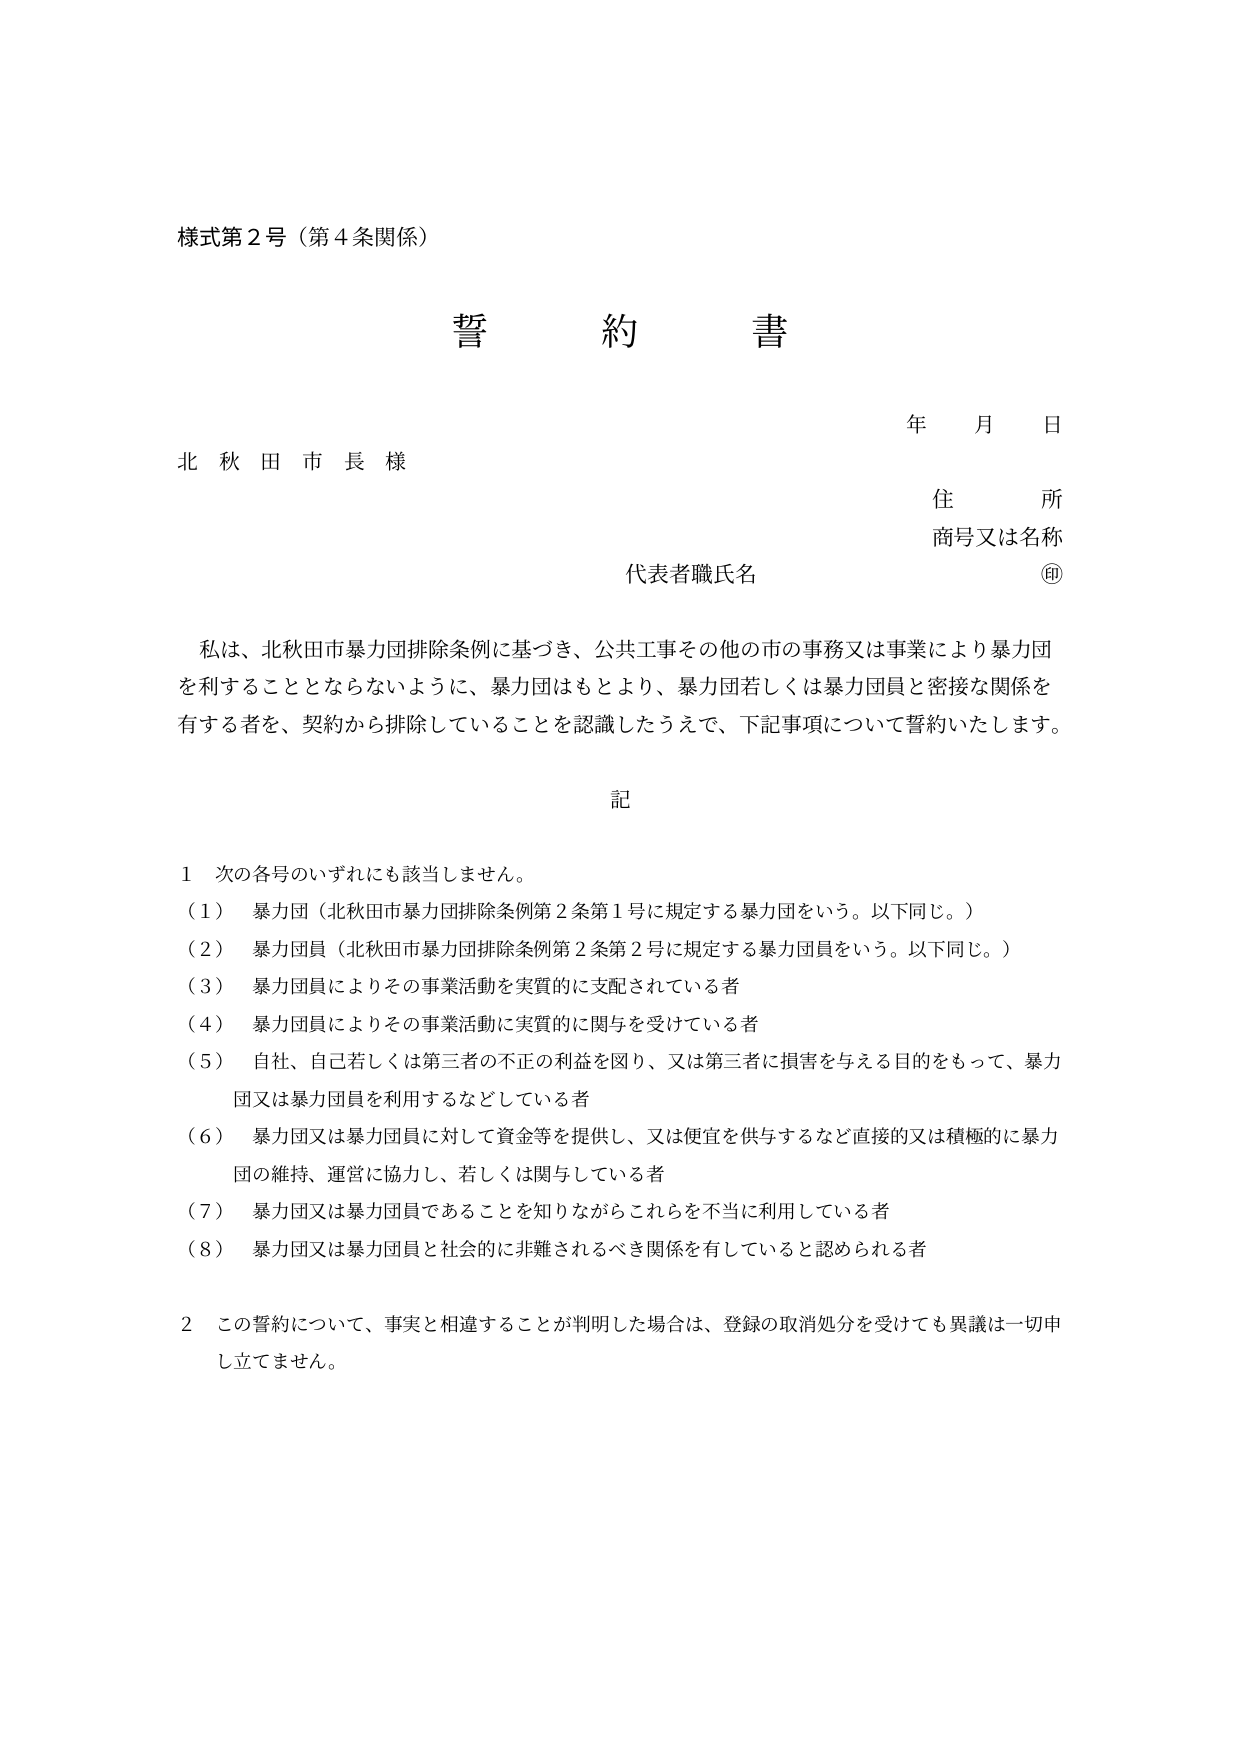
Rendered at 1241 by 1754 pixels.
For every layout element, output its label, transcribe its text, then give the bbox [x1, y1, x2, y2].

text 様式第２号（第４条関係） [177, 217, 1063, 254]
text （８） 暴力団又は暴力団員と社会的に非難されるべき関係を有していると認められる者 [177, 1229, 1063, 1267]
text （５） 自社、自己若しくは第三者の不正の利益を図り、又は第三者に損害を与える目的をもって、暴力団又は暴力団員を利用するなどしている者 [177, 1042, 1063, 1117]
text １ 次の各号のいずれにも該当しません。 [177, 854, 1063, 892]
text （７） 暴力団又は暴力団員であることを知りながらこれらを不当に利用している者 [177, 1192, 1063, 1229]
text （３） 暴力団員によりその事業活動を実質的に支配されている者 [177, 967, 1063, 1004]
text （６） 暴力団又は暴力団員に対して資金等を提供し、又は便宜を供与するなど直接的又は積極的に暴力団の維持、運営に協力し、若しくは関与している者 [177, 1117, 1063, 1192]
text 住 所 [177, 479, 1063, 517]
text 誓 約 書 [177, 292, 1063, 367]
text 商号又は名称 [177, 517, 1063, 554]
text （４） 暴力団員によりその事業活動に実質的に関与を受けている者 [177, 1004, 1063, 1042]
text 年 月 日 [177, 404, 1063, 442]
text 代表者職氏名 ㊞ [177, 554, 1063, 592]
text 私は、北秋田市暴力団排除条例に基づき、公共工事その他の市の事務又は事業により暴力団を利することとならないように、暴力団はもとより、暴力団若しくは暴力団員と密接な関係を有する者を、契約から排除していることを認識したうえで、下記事項について誓約いたします。 [177, 629, 1063, 742]
text （１） 暴力団（北秋田市暴力団排除条例第２条第１号に規定する暴力団をいう。以下同じ。） [177, 892, 1063, 929]
text 記 [177, 779, 1063, 817]
text ２ この誓約について、事実と相違することが判明した場合は、登録の取消処分を受けても異議は一切申し立てません。 [177, 1304, 1063, 1379]
text 北 秋 田 市 長 様 [177, 442, 1063, 479]
text （２） 暴力団員（北秋田市暴力団排除条例第２条第２号に規定する暴力団員をいう。以下同じ。） [177, 929, 1063, 967]
